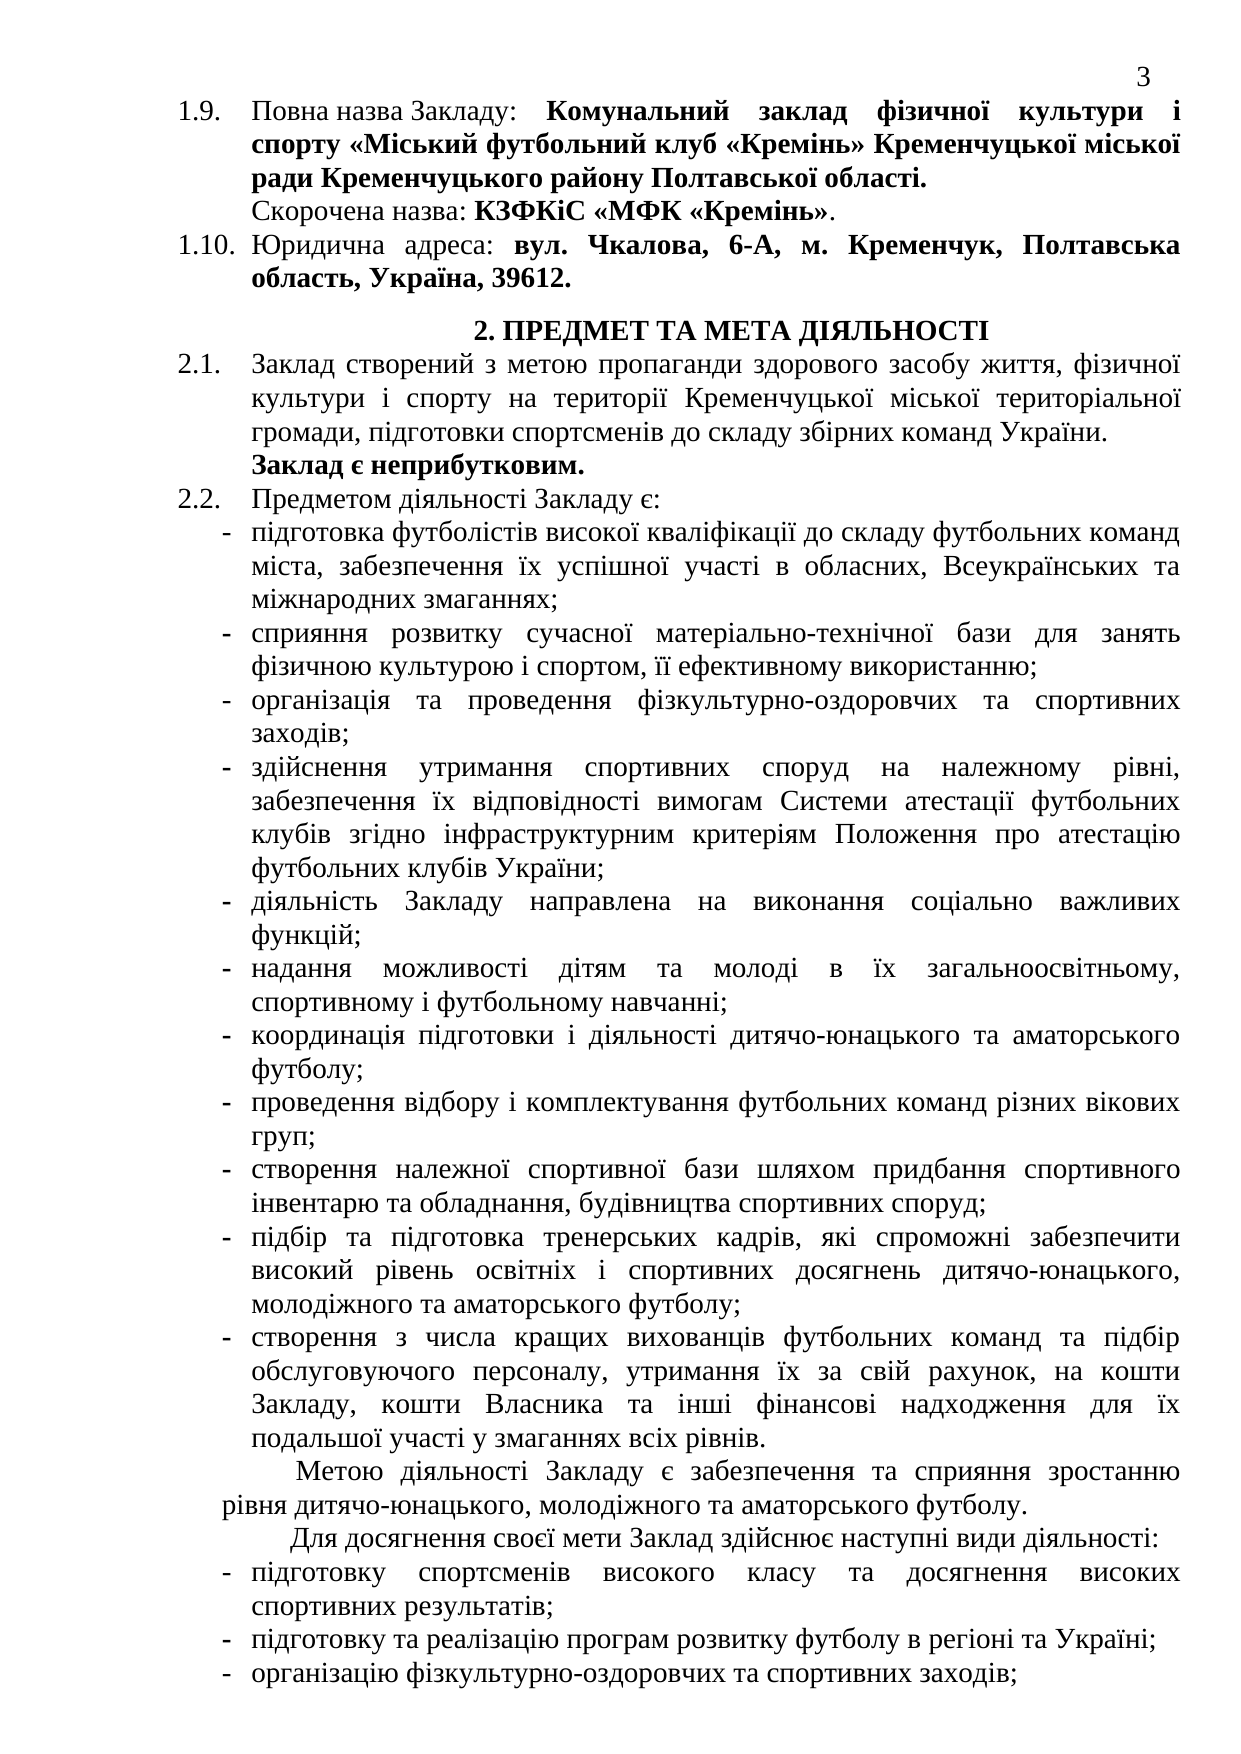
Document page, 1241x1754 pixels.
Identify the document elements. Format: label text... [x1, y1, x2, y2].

list надання можливості дітям та молоді в їх загальноосвітньому, спортивному і футбольному навчанні; [222, 950, 1181, 1017]
text Скорочена назва: КЗФКіС «МФК «Кремінь». [177, 193, 1181, 227]
list підготовку спортсменів високого класу та досягнення високих спортивних результатів; [222, 1554, 1181, 1621]
list Юридична адреса: вул. Чкалова, 6-А, м. Кременчук, Полтавська область, Україна, 39612. [177, 227, 1181, 294]
text Заклад є неприбутковим. [177, 447, 1181, 481]
list здійснення утримання спортивних споруд на належному рівні, забезпечення їх відповідності вимогам Системи атестації футбольних клубів згідно інфраструктурним критеріям Положення про атестацію футбольних клубів України; [222, 749, 1181, 883]
text 3 [1062, 59, 1181, 93]
list створення з числа кращих вихованців футбольних команд та підбір обслуговуючого персоналу, утримання їх за свій рахунок, на кошти Закладу, кошти Власника та інші фінансові надходження для їх подальшої участі у змаганнях всіх рівнів. [222, 1319, 1181, 1453]
list сприяння розвитку сучасної матеріально-технічної бази для занять фізичною культурою і спортом, її ефективному використанню; [222, 615, 1181, 682]
list організацію фізкультурно-оздоровчих та спортивних заходів; [222, 1655, 1181, 1688]
list організація та проведення фізкультурно-оздоровчих та спортивних заходів; [222, 682, 1181, 749]
list координація підготовки і діяльності дитячо-юнацького та аматорського футболу; [222, 1017, 1181, 1084]
list Повна назва Закладу: Комунальний заклад фізичної культури і спорту «Міський футбольний клуб «Кремінь» Кременчуцької міської ради Кременчуцького району Полтавської області. [177, 93, 1181, 193]
text Метою діяльності Закладу є забезпечення та сприяння зростанню рівня дитячо-юнацького, молодіжного та аматорського футболу. [222, 1453, 1181, 1521]
text 2. ПРЕДМЕТ ТА МЕТА ДІЯЛЬНОСТІ [282, 313, 1181, 347]
text Для досягнення своєї мети Заклад здійснює наступні види діяльності: [290, 1521, 1181, 1554]
list Предметом діяльності Закладу є: [177, 481, 1181, 514]
list Заклад створений з метою пропаганди здорового засобу життя, фізичної культури і спорту на території Кременчуцької міської територіальної громади, підготовки спортсменів до складу збірних команд України. [177, 347, 1181, 447]
list підготовка футболістів високої кваліфікації до складу футбольних команд міста, забезпечення їх успішної участі в обласних, Всеукраїнських та міжнародних змаганнях; [222, 514, 1181, 615]
list підбір та підготовка тренерських кадрів, які спроможні забезпечити високий рівень освітніх і спортивних досягнень дитячо-юнацького, молодіжного та аматорського футболу; [222, 1219, 1181, 1319]
list створення належної спортивної бази шляхом придбання спортивного інвентарю та обладнання, будівництва спортивних споруд; [222, 1152, 1181, 1219]
list діяльність Закладу направлена на виконання соціально важливих функцій; [222, 883, 1181, 950]
list підготовку та реалізацію програм розвитку футболу в регіоні та Україні; [222, 1621, 1181, 1655]
list проведення відбору і комплектування футбольних команд різних вікових груп; [222, 1084, 1181, 1152]
